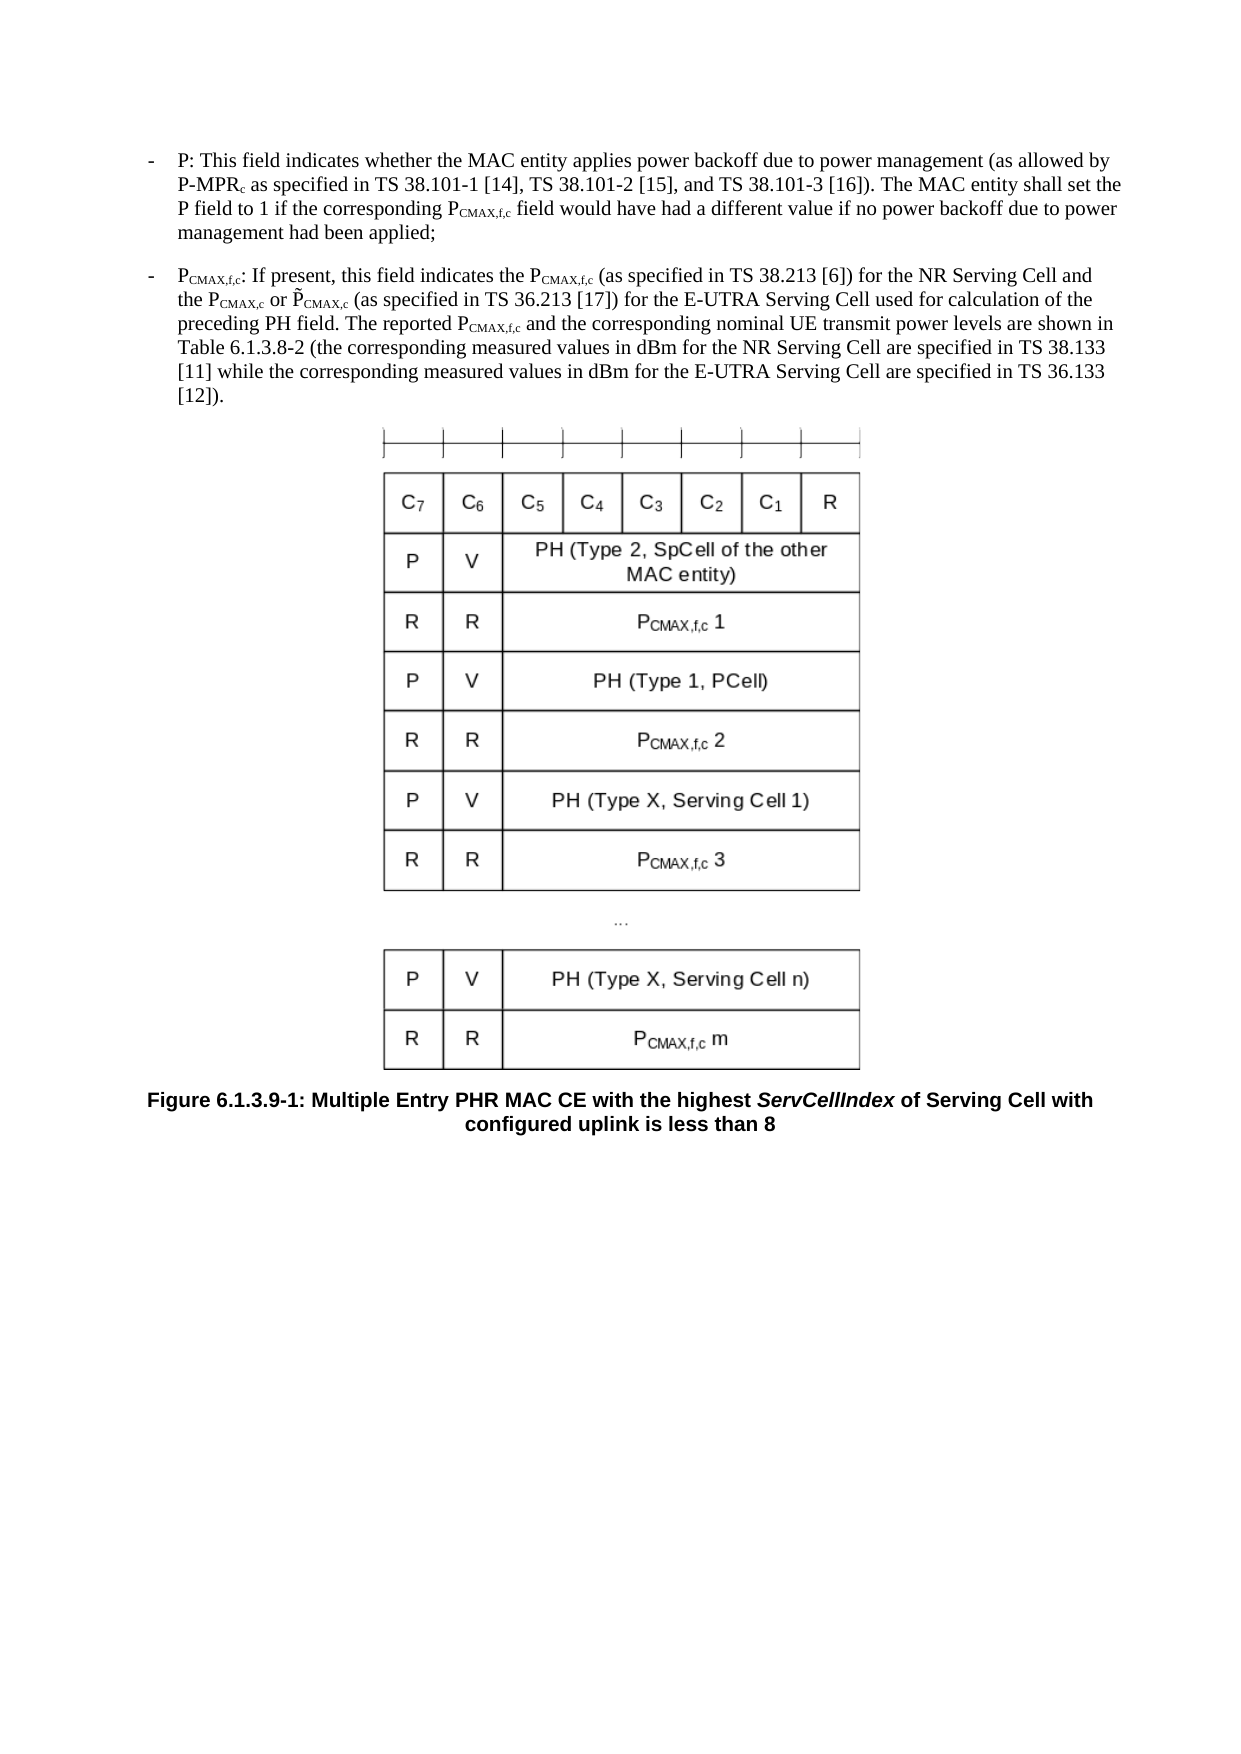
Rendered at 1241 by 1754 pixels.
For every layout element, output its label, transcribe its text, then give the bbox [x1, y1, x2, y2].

text - PCMAX,f,c: If present, this field indicates the PCMAX,f,c (as specified in TS 38.213 [6]) for the NR Serving Cell and the PCMAX,c or P̃CMAX,c (as specified in TS 36.213 [17]) for the E-UTRA Serving Cell used for calculation of the preceding PH field. The reported PCMAX,f,c and the corresponding nominal UE transmit power levels are shown in Table 6.1.3.8-2 (the corresponding measured values in dBm for the NR Serving Cell are specified in TS 38.133 [11] while the corresponding measured values in dBm for the E-UTRA Serving Cell are specified in TS 36.133 [12]). [148, 263, 1122, 407]
text - P: This field indicates whether the MAC entity applies power backoff due to power management (as allowed by P-MPRc as specified in TS 38.101-1 [14], TS 38.101-2 [15], and TS 38.101-3 [16]). The MAC entity shall set the P field to 1 if the corresponding PCMAX,f,c field would have had a different value if no power backoff due to power management had been applied; [148, 148, 1122, 244]
text Figure 6.1.3.9-1: Multiple Entry PHR MAC CE with the highest ServCellIndex of Serving Cell with configured uplink is less than 8 [118, 1088, 1122, 1136]
